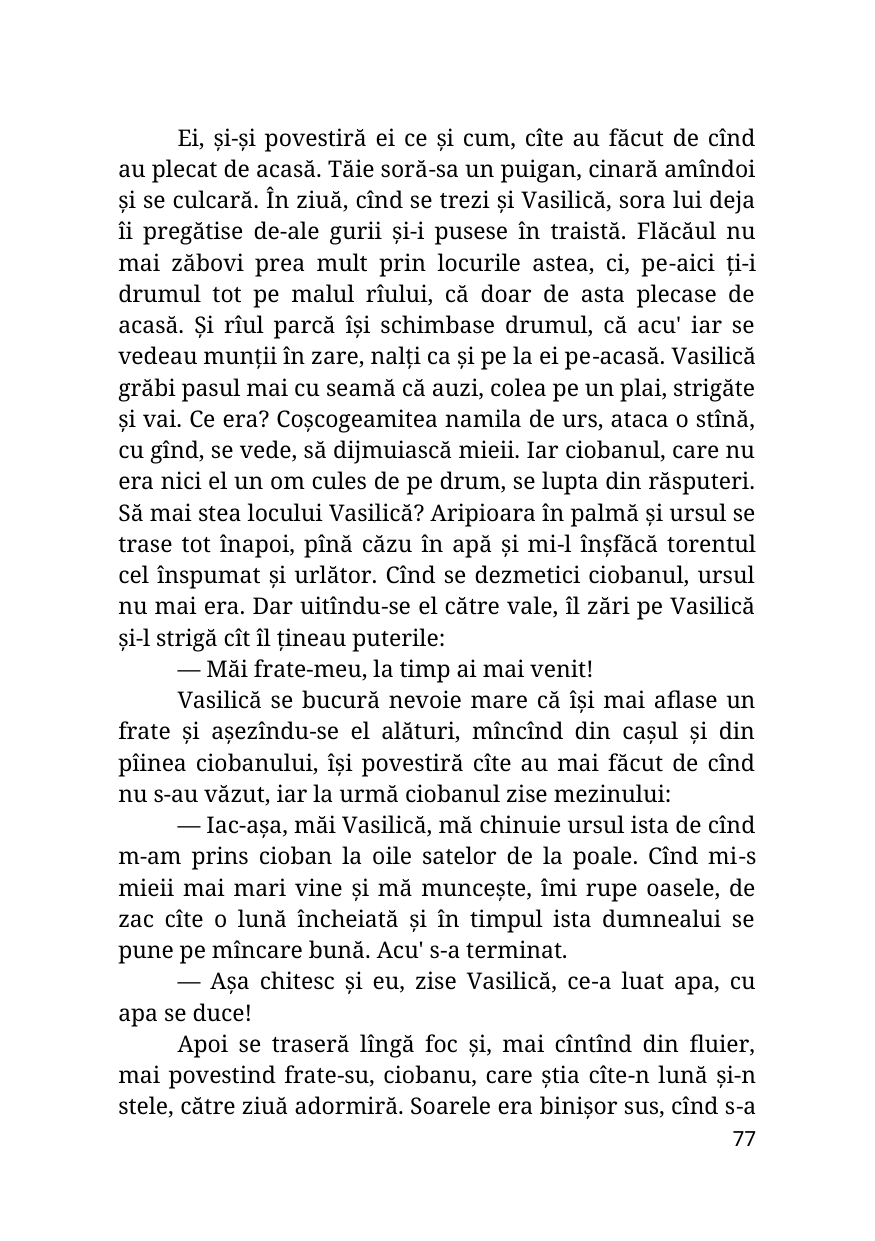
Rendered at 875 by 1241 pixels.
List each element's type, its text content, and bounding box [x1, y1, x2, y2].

text — Aşa chitesc şi eu, zise Vasilică, ce-a luat apa, cu apa se duce! [118, 965, 756, 1028]
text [118, 1028, 756, 1122]
text — Măi frate-meu, la timp ai mai venit! [118, 653, 756, 684]
text Vasilică se bucură nevoie mare că îşi mai aflase un frate şi aşezîndu-se el alături, mîncînd din caşul şi din pîinea ciobanului, îşi povestiră cîte au mai făcut de cînd nu s-au văzut, iar la urmă ciobanul zise mezinului: [118, 684, 756, 809]
text — Iac-aşa, măi Vasilică, mă chinuie ursul ista de cînd m-am prins cioban la oile satelor de la poale. Cînd mi-s mieii mai mari vine şi mă munceşte, îmi rupe oasele, de zac cîte o lună încheiată şi în timpul ista dumnealui se pune pe mîncare bună. Acu' s-a terminat. [118, 809, 756, 965]
text Ei, şi-şi povestiră ei ce şi cum, cîte au făcut de cînd au plecat de acasă. Tăie soră-sa un puigan, cinară amîndoi şi se culcară. În ziuă, cînd se trezi şi Vasilică, sora lui deja îi pregătise de-ale gurii şi-i pusese în traistă. Flăcăul nu mai zăbovi prea mult prin locurile astea, ci, pe-aici ţi-i drumul tot pe malul rîului, că doar de asta plecase de acasă. Şi rîul parcă îşi schimbase drumul, că acu' iar se vedeau munţii în zare, nalţi ca şi pe la ei pe-acasă. Vasilică grăbi pasul mai cu seamă că auzi, colea pe un plai, strigăte şi vai. Ce era? Coşcogeamitea namila de urs, ataca o stînă, cu gînd, se vede, să dijmuiască mieii. Iar ciobanul, care nu era nici el un om cules de pe drum, se lupta din răsputeri. Să mai stea locului Vasilică? Aripioara în palmă şi ursul se trase tot înapoi, pînă căzu în apă şi mi-l înşfăcă torentul cel înspumat şi urlător. Cînd se dezmetici ciobanul, ursul nu mai era. Dar uitîndu-se el către vale, îl zări pe Vasilică şi-l strigă cît îl ţineau puterile: [118, 122, 756, 653]
